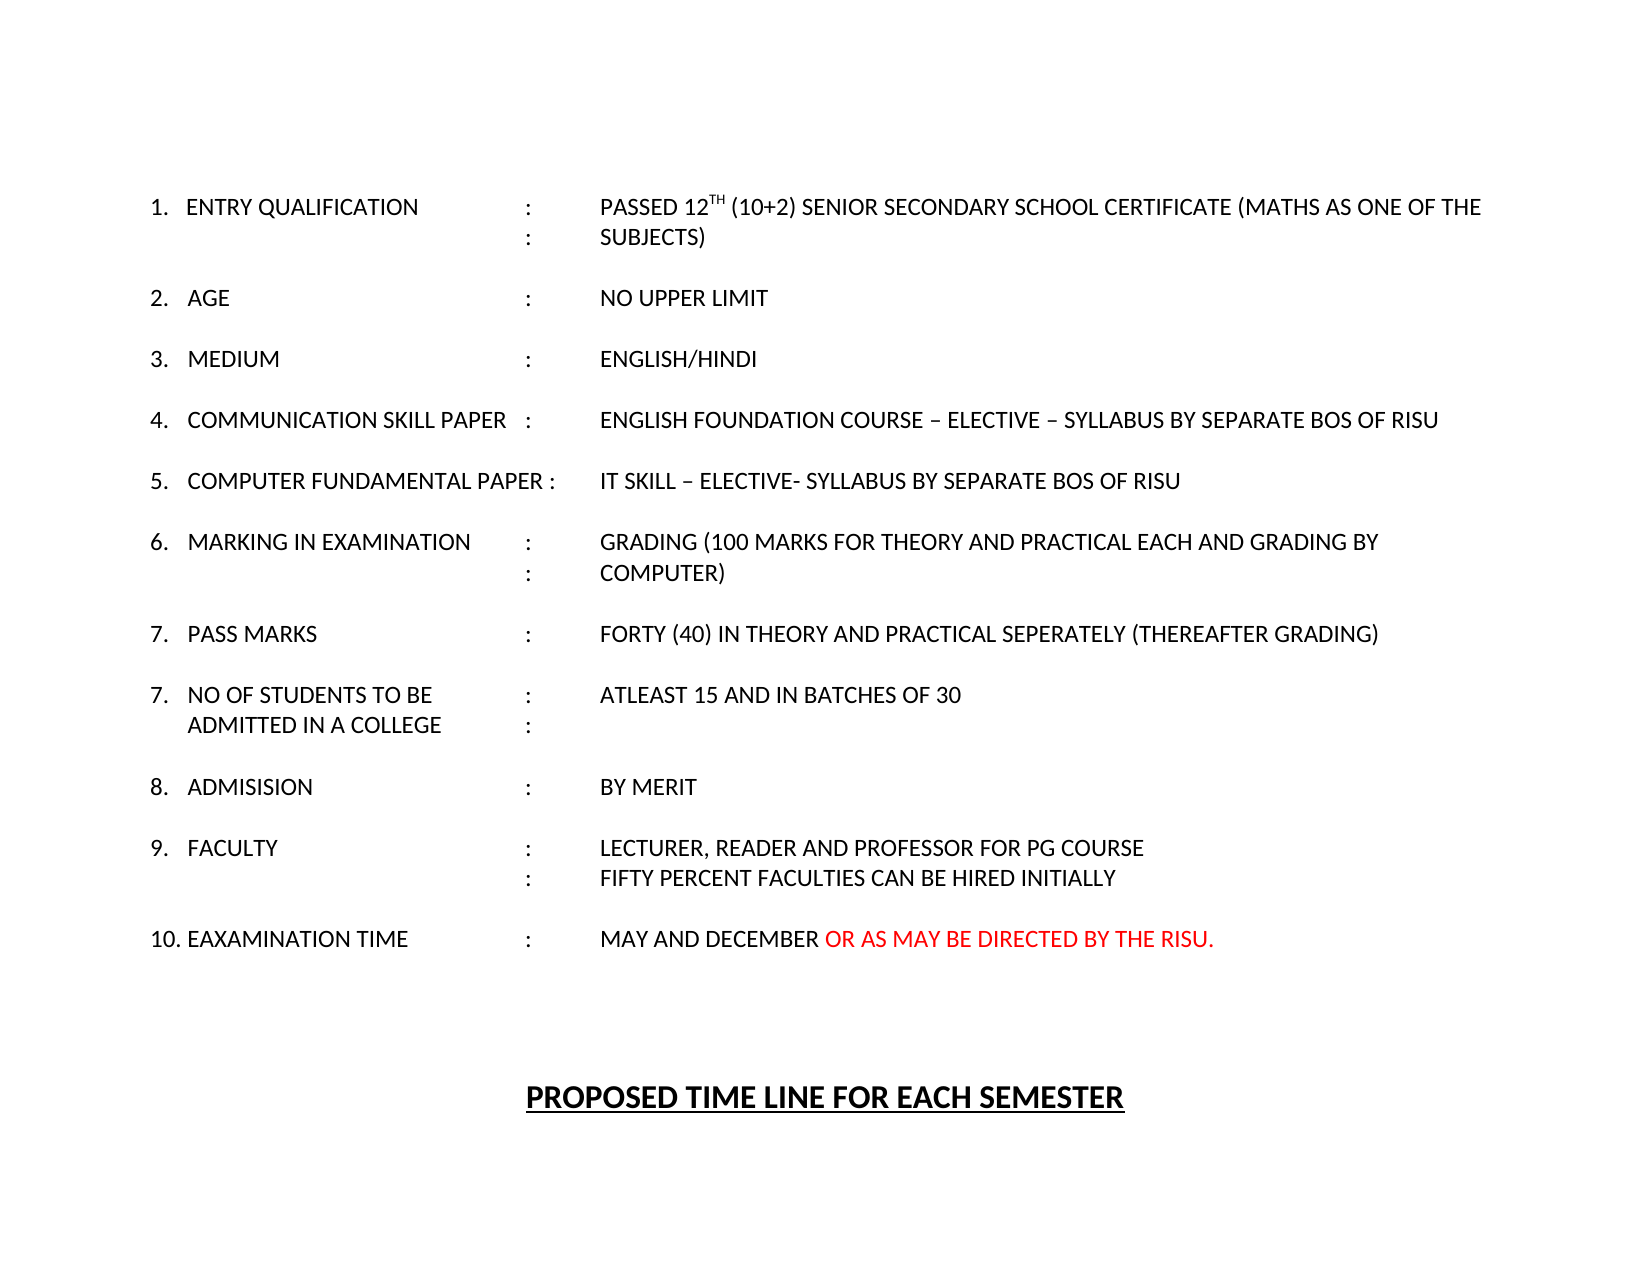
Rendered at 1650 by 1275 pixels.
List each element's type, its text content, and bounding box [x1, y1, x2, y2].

text 4. COMMUNICATION SKILL PAPER : ENGLISH FOUNDATION COURSE – ELECTIVE – SYLLABUS BY separate BOS OF RISU [150, 404, 1500, 435]
text Proposed time line for each semester [150, 1076, 1500, 1117]
text 5. COMPUTER FUNDAMENTAL PAPER : IT SKILL – ELECTIVE- SYLLABUS BY separate BOS OF RISU [150, 465, 1500, 496]
text 1. Entry Qualification : Passed 12TH (10+2) SENIOR SECONDARY SCHOOL CERTIFICATE (MATHS AS ONE OF THE [150, 191, 1500, 221]
text : FIFTY PERCENT FACULTIES CAN BE HIRED INITIALLY [150, 862, 1500, 893]
text 8. ADMISISION : BY MERIT [150, 771, 1500, 801]
text 7. NO OF STUDENTS TO BE : ATLEAST 15 AND IN BATCHES OF 30 [150, 679, 1500, 709]
text 3. MEDIUM : ENGLISH/HINDI [150, 343, 1500, 374]
text : SUBJECTS) [450, 221, 1500, 252]
text 2. AGE : NO UPPER LIMIT [150, 282, 1500, 313]
text : COMPUTER) [487, 557, 1500, 587]
text 7. PASS MARKS : FORTY (40) IN THEORY AND PRACTICAL SEPERATELY (THEREAFTER GRADING) [150, 618, 1500, 648]
text ADMITTED IN A COLLEGE : [187, 709, 1500, 740]
text 9. FACULTY : LECTURER, READER AND PROFESSOR FOR PG COURSE [150, 832, 1500, 862]
text 10. EAXAMINATION TIME : MAY AND DECEMBER OR AS MAY BE DIRECTED BY THE RISU. [150, 923, 1500, 954]
text 6. MARKING IN EXAMINATION : GRADING (100 MARKS FOR THEORY AND PRACTICAL EACH AND GRADING BY [150, 526, 1500, 557]
